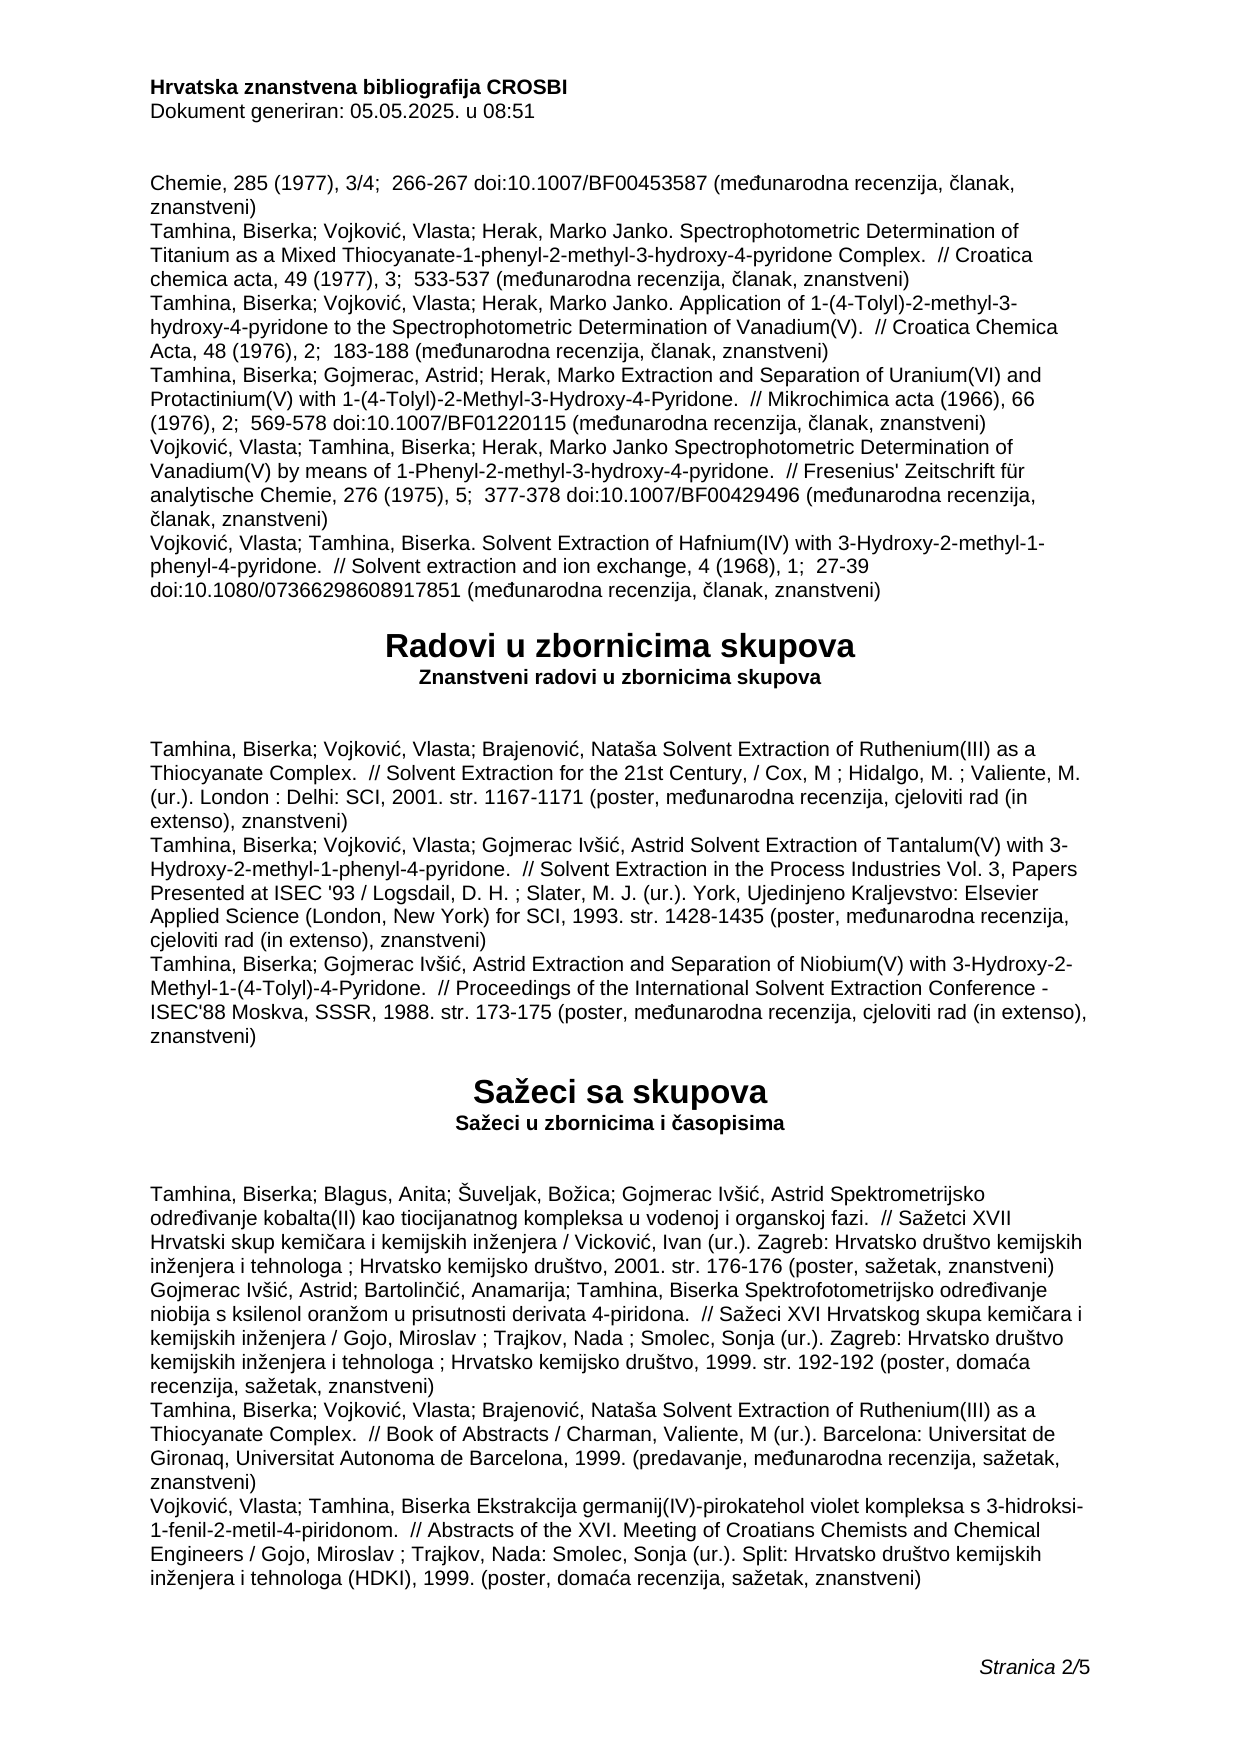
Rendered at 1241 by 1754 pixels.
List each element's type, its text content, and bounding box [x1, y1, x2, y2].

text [150, 171, 1090, 219]
text Vojković, Vlasta; Tamhina, Biserka [150, 1494, 1090, 1589]
text Tamhina, Biserka; Vojković, Vlasta; Brajenović, Nataša [150, 1398, 1090, 1494]
text Tamhina, Biserka; Vojković, Vlasta; Herak, Marko Janko. [150, 291, 1090, 363]
text Tamhina, Biserka; Vojković, Vlasta; Herak, Marko Janko. [150, 219, 1090, 291]
subtitle Sažeci u zbornicima i časopisima [150, 1110, 1090, 1134]
subtitle Radovi u zbornicima skupova [150, 626, 1090, 665]
text Vojković, Vlasta; Tamhina, Biserka; Herak, Marko Janko [150, 434, 1090, 530]
text Tamhina, Biserka; Blagus, Anita; Šuveljak, Božica; Gojmerac Ivšić, Astrid [150, 1182, 1090, 1278]
subtitle Sažeci sa skupova [150, 1072, 1090, 1110]
text Tamhina, Biserka; Vojković, Vlasta; Gojmerac Ivšić, Astrid [150, 832, 1090, 952]
subtitle Znanstveni radovi u zbornicima skupova [150, 665, 1090, 689]
text Tamhina, Biserka; Gojmerac Ivšić, Astrid [150, 952, 1090, 1048]
text Vojković, Vlasta; Tamhina, Biserka. [150, 530, 1090, 602]
text Tamhina, Biserka; Vojković, Vlasta; Brajenović, Nataša [150, 737, 1090, 832]
text Tamhina, Biserka; Gojmerac, Astrid; Herak, Marko [150, 363, 1090, 434]
text Gojmerac Ivšić, Astrid; Bartolinčić, Anamarija; Tamhina, Biserka [150, 1278, 1090, 1398]
